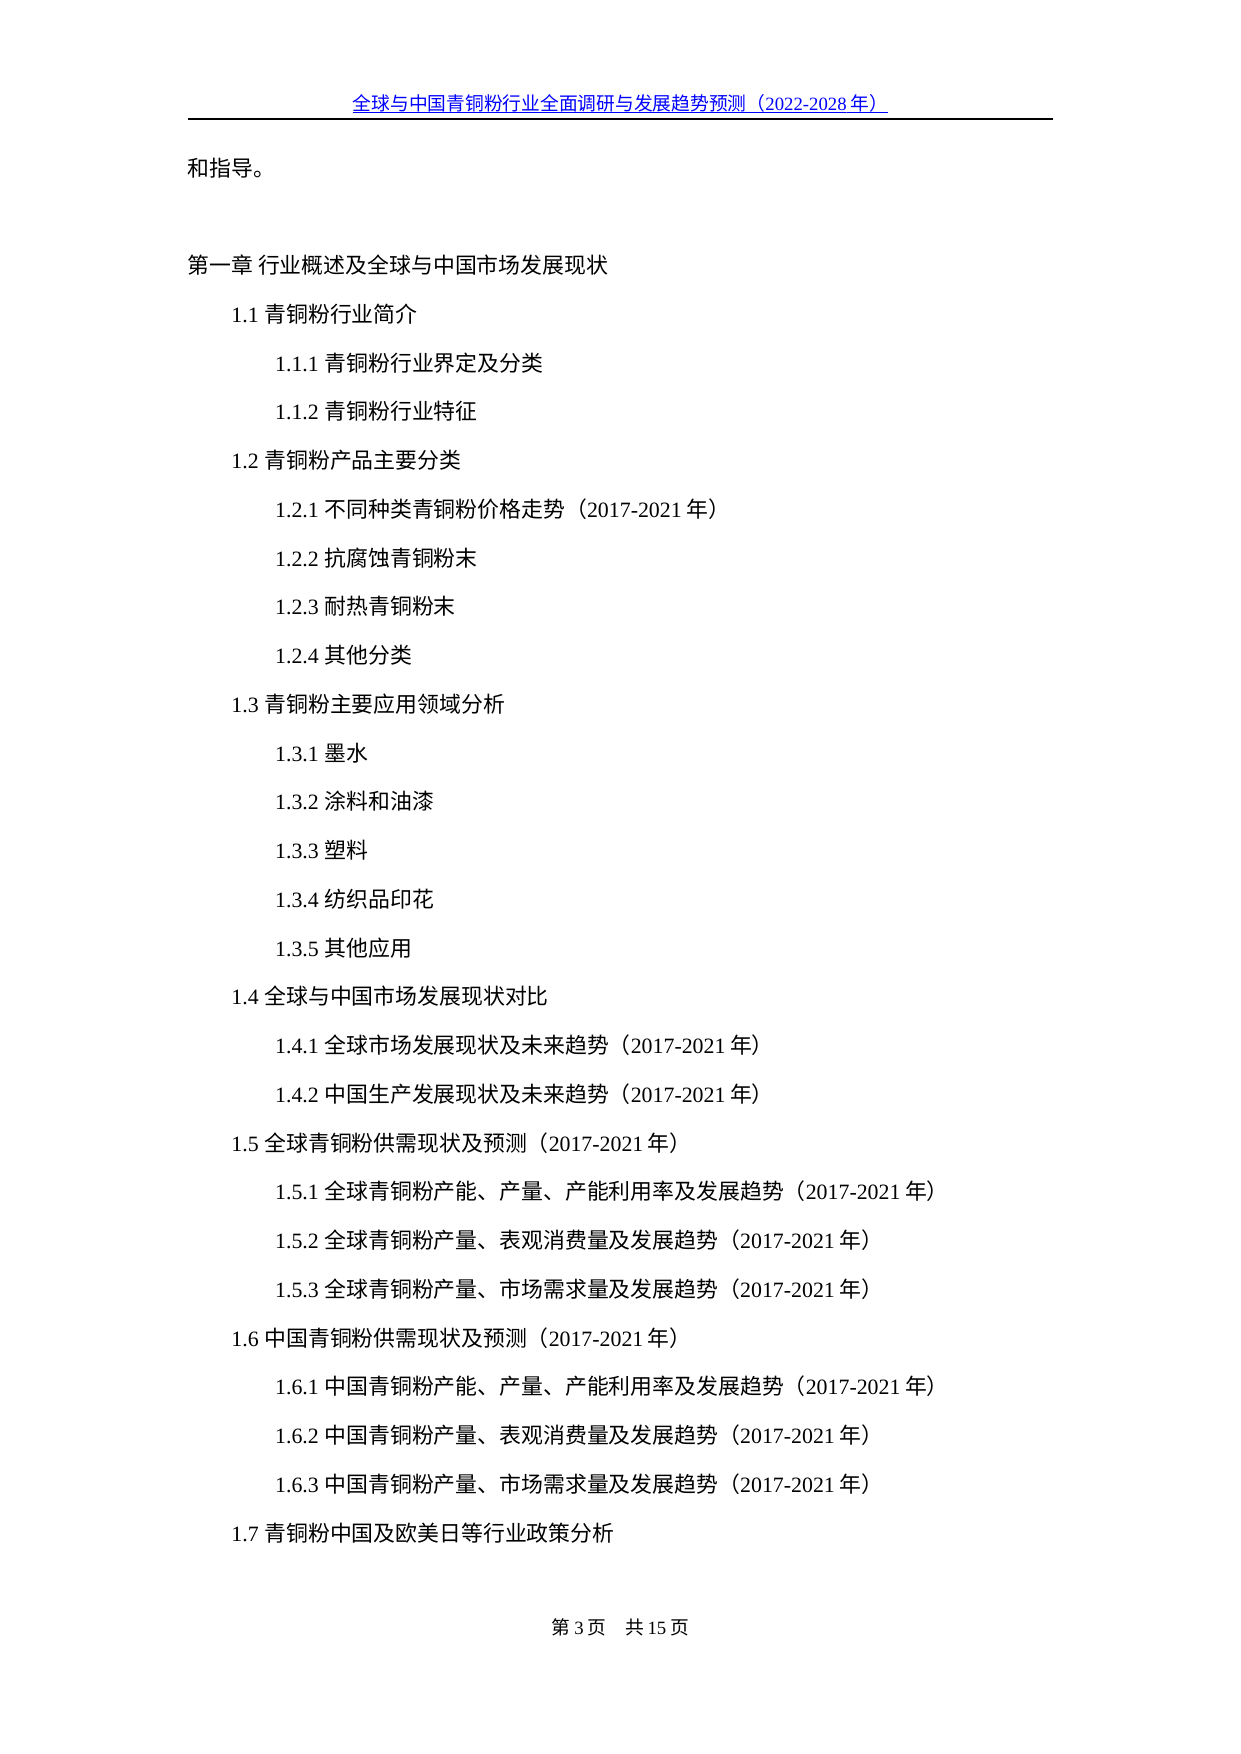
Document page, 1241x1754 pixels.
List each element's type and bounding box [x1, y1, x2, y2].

text [187, 150, 1053, 1548]
